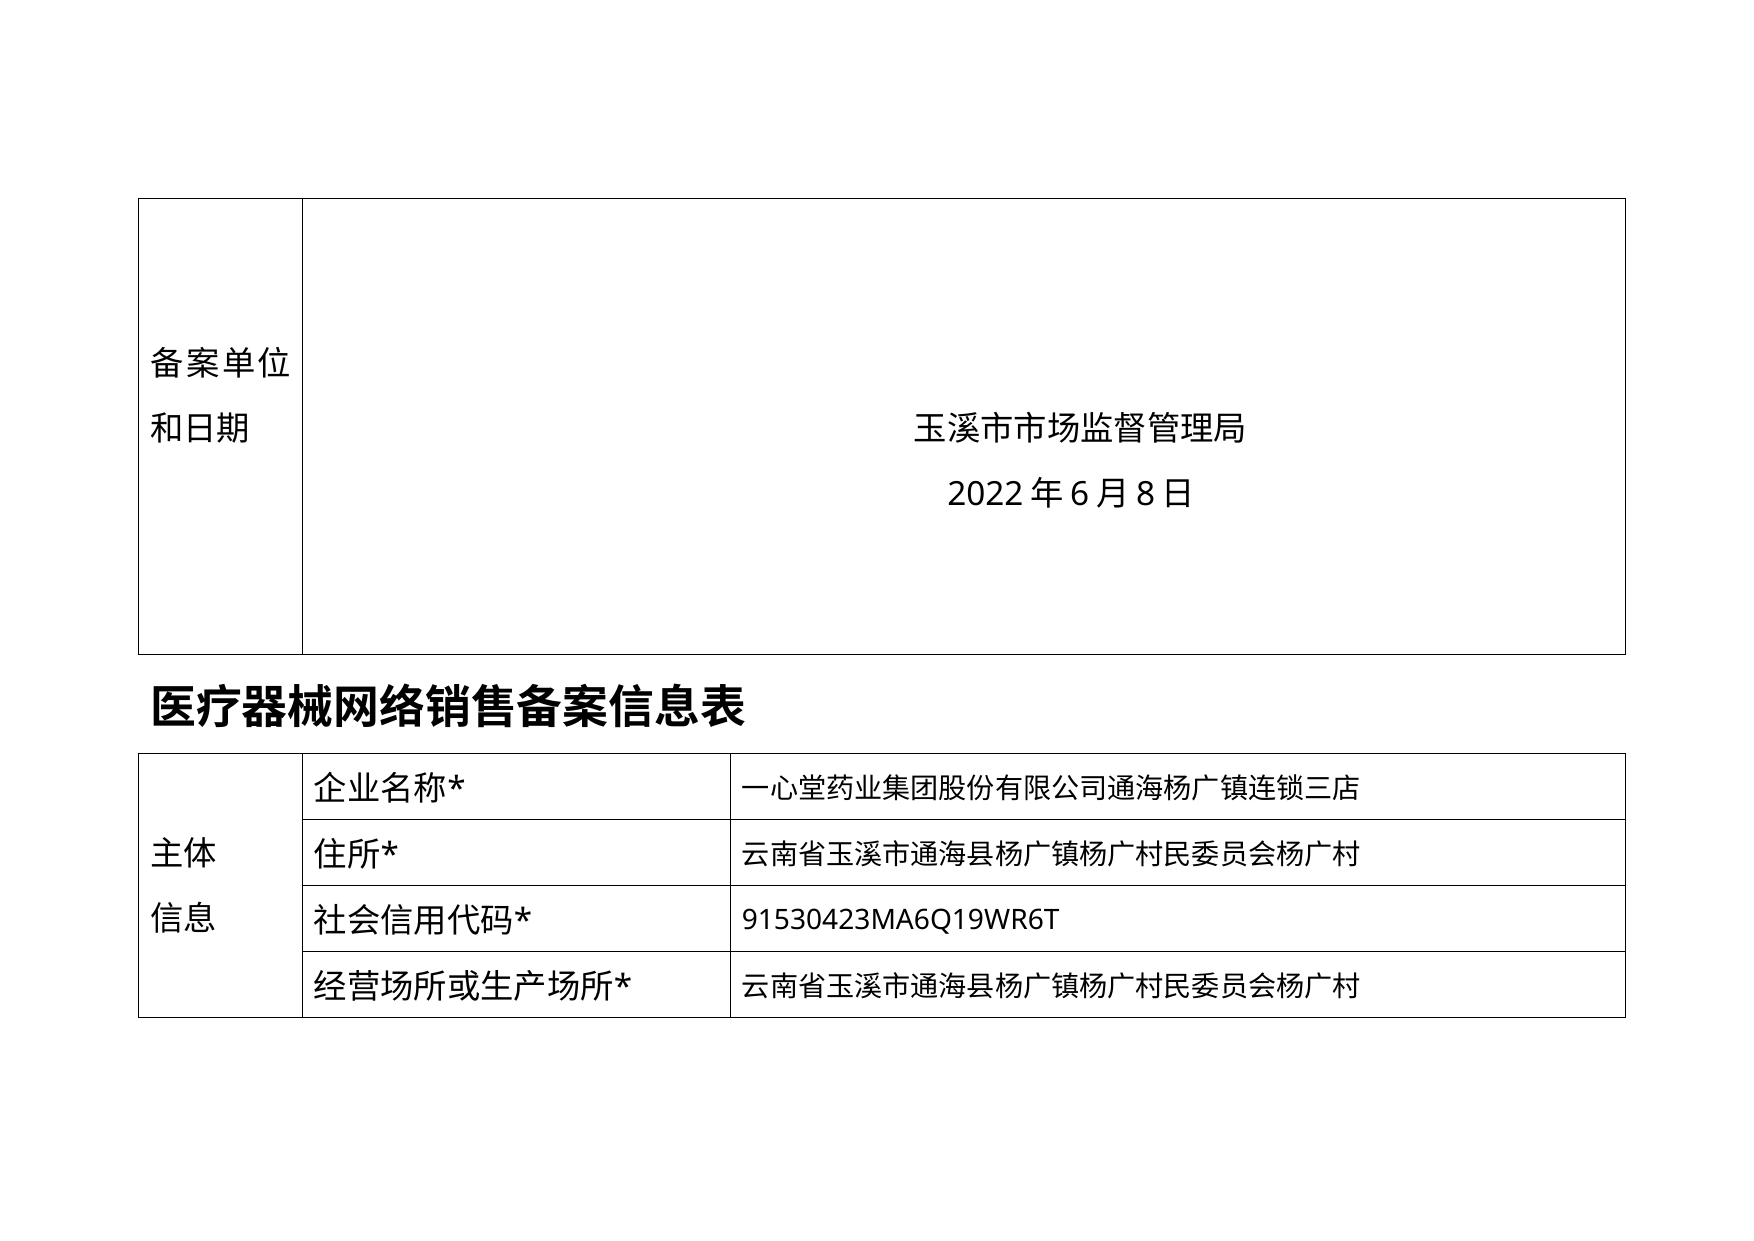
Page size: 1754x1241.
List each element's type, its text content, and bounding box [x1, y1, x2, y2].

table_cell 玉溪市市场监督管理局 2022年6月8日 [303, 199, 1625, 654]
table_header 企业名称* [303, 754, 730, 819]
table_header 一心堂药业集团股份有限公司通海杨广镇连锁三店 [731, 754, 1625, 819]
table_cell 云南省玉溪市通海县杨广镇杨广村民委员会杨广村 [731, 820, 1625, 885]
text 医疗器械网络销售备案信息表 [150, 655, 1604, 753]
table_header 主体 信息 [139, 754, 302, 1017]
table_cell 住所* [303, 820, 730, 885]
table_cell 经营场所或生产场所* [303, 952, 730, 1017]
table_cell 91530423MA6Q19WR6T [731, 886, 1625, 951]
table_cell 云南省玉溪市通海县杨广镇杨广村民委员会杨广村 [731, 952, 1625, 1017]
table_cell 社会信用代码* [303, 886, 730, 951]
table_cell 备案单位和日期 [139, 199, 302, 654]
